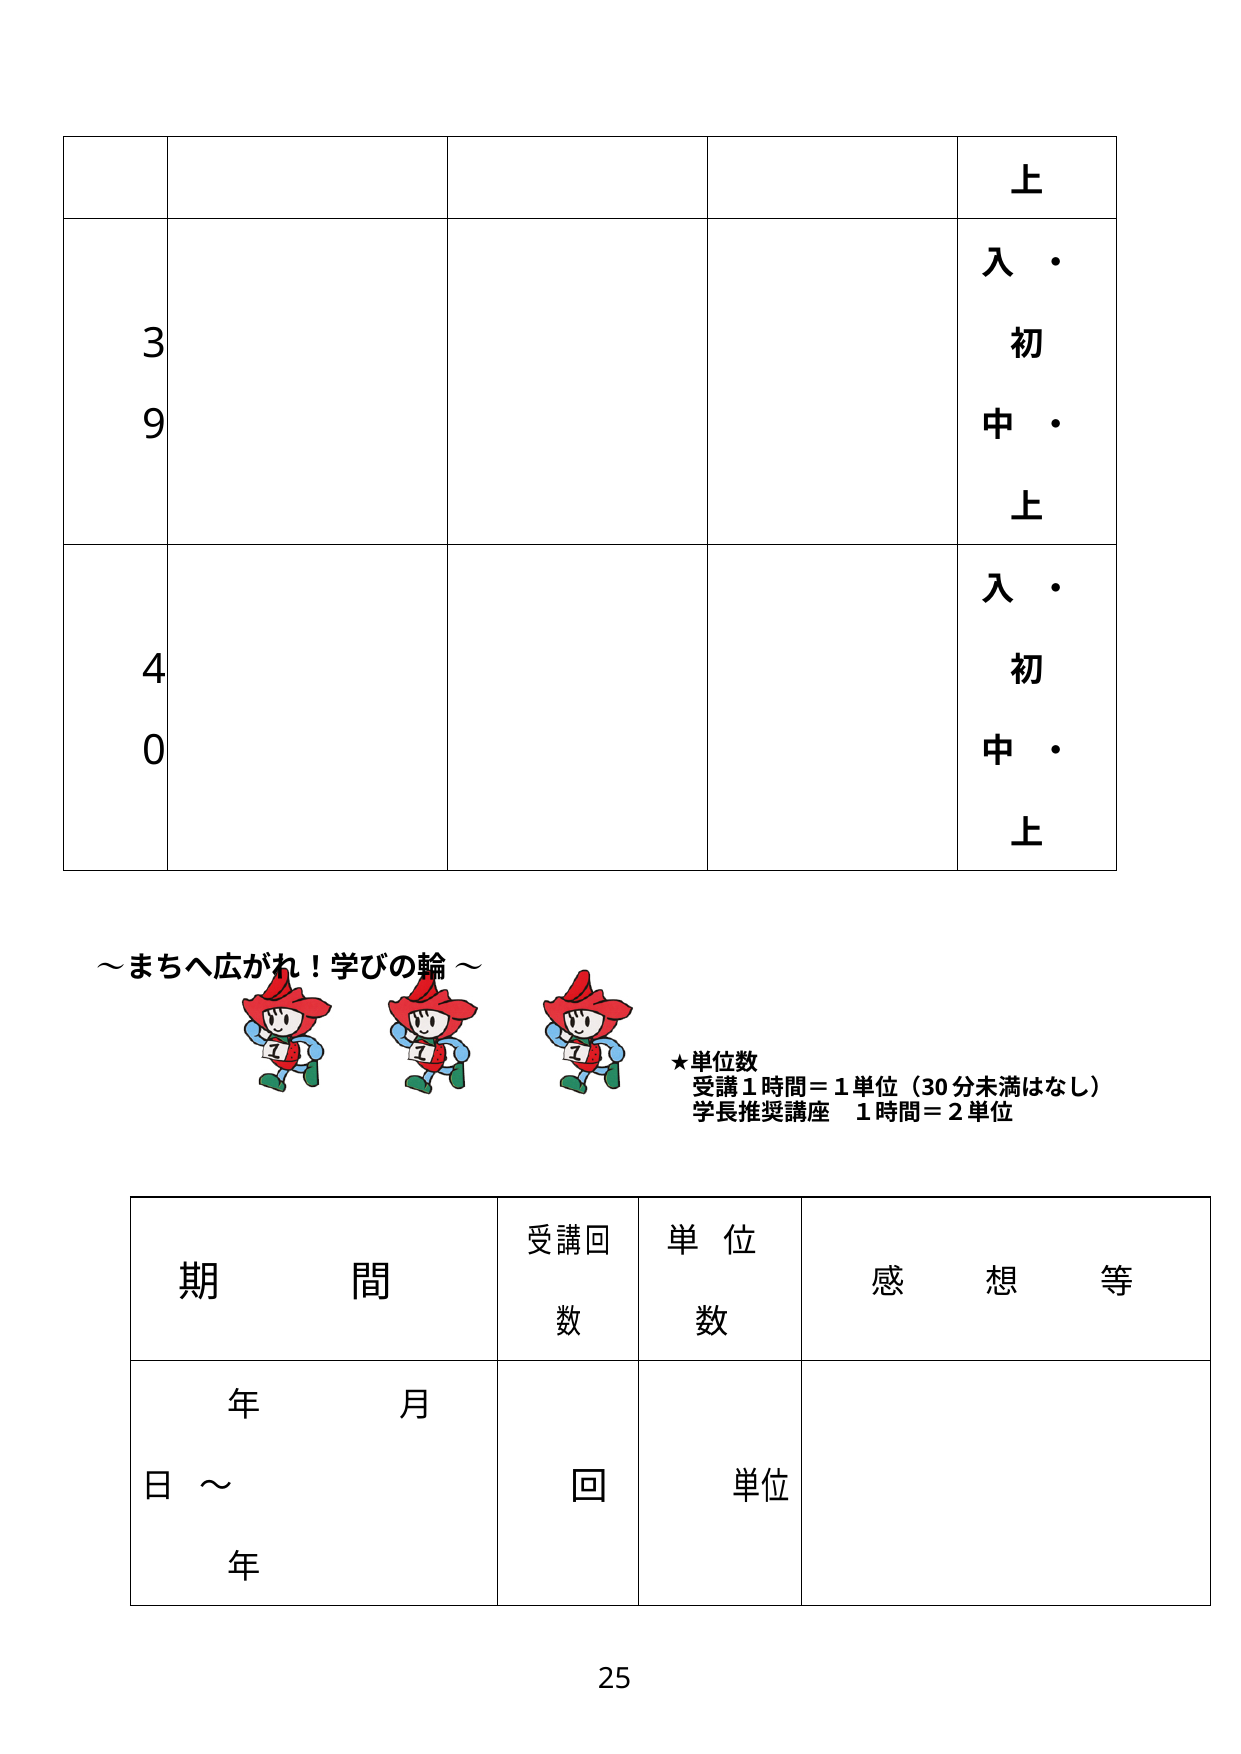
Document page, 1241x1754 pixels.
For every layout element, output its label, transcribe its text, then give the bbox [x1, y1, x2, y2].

picture [394, 964, 400, 972]
table_cell 単位 [639, 1361, 801, 1605]
table_cell 入・初 中・上 [958, 545, 1116, 870]
table_header 受講回数 [498, 1198, 638, 1360]
table_cell 38 [64, 137, 167, 218]
picture [535, 964, 637, 1097]
table_header 単位数 [639, 1198, 801, 1360]
table_cell 回 [498, 1361, 638, 1605]
table_cell [168, 545, 447, 870]
table_cell [708, 137, 957, 218]
table_cell [168, 219, 447, 544]
table_cell 40 [64, 545, 167, 870]
table_cell [448, 137, 707, 218]
table_cell [168, 137, 447, 218]
table_cell [802, 1361, 1210, 1605]
table_cell [708, 545, 957, 870]
picture [380, 964, 482, 1097]
table_header 感 想 等 [802, 1198, 1210, 1360]
table_header 期 間 [131, 1198, 497, 1360]
table_cell [448, 545, 707, 870]
picture [234, 962, 336, 1095]
table_cell 入・初 中・上 [958, 137, 1116, 218]
table_cell [448, 219, 707, 544]
table_cell [708, 219, 957, 544]
table_cell 入・初 中・上 [958, 219, 1116, 544]
table_cell 年 月 日～ 年 月 日 [131, 1361, 497, 1605]
table_cell 39 [64, 219, 167, 544]
